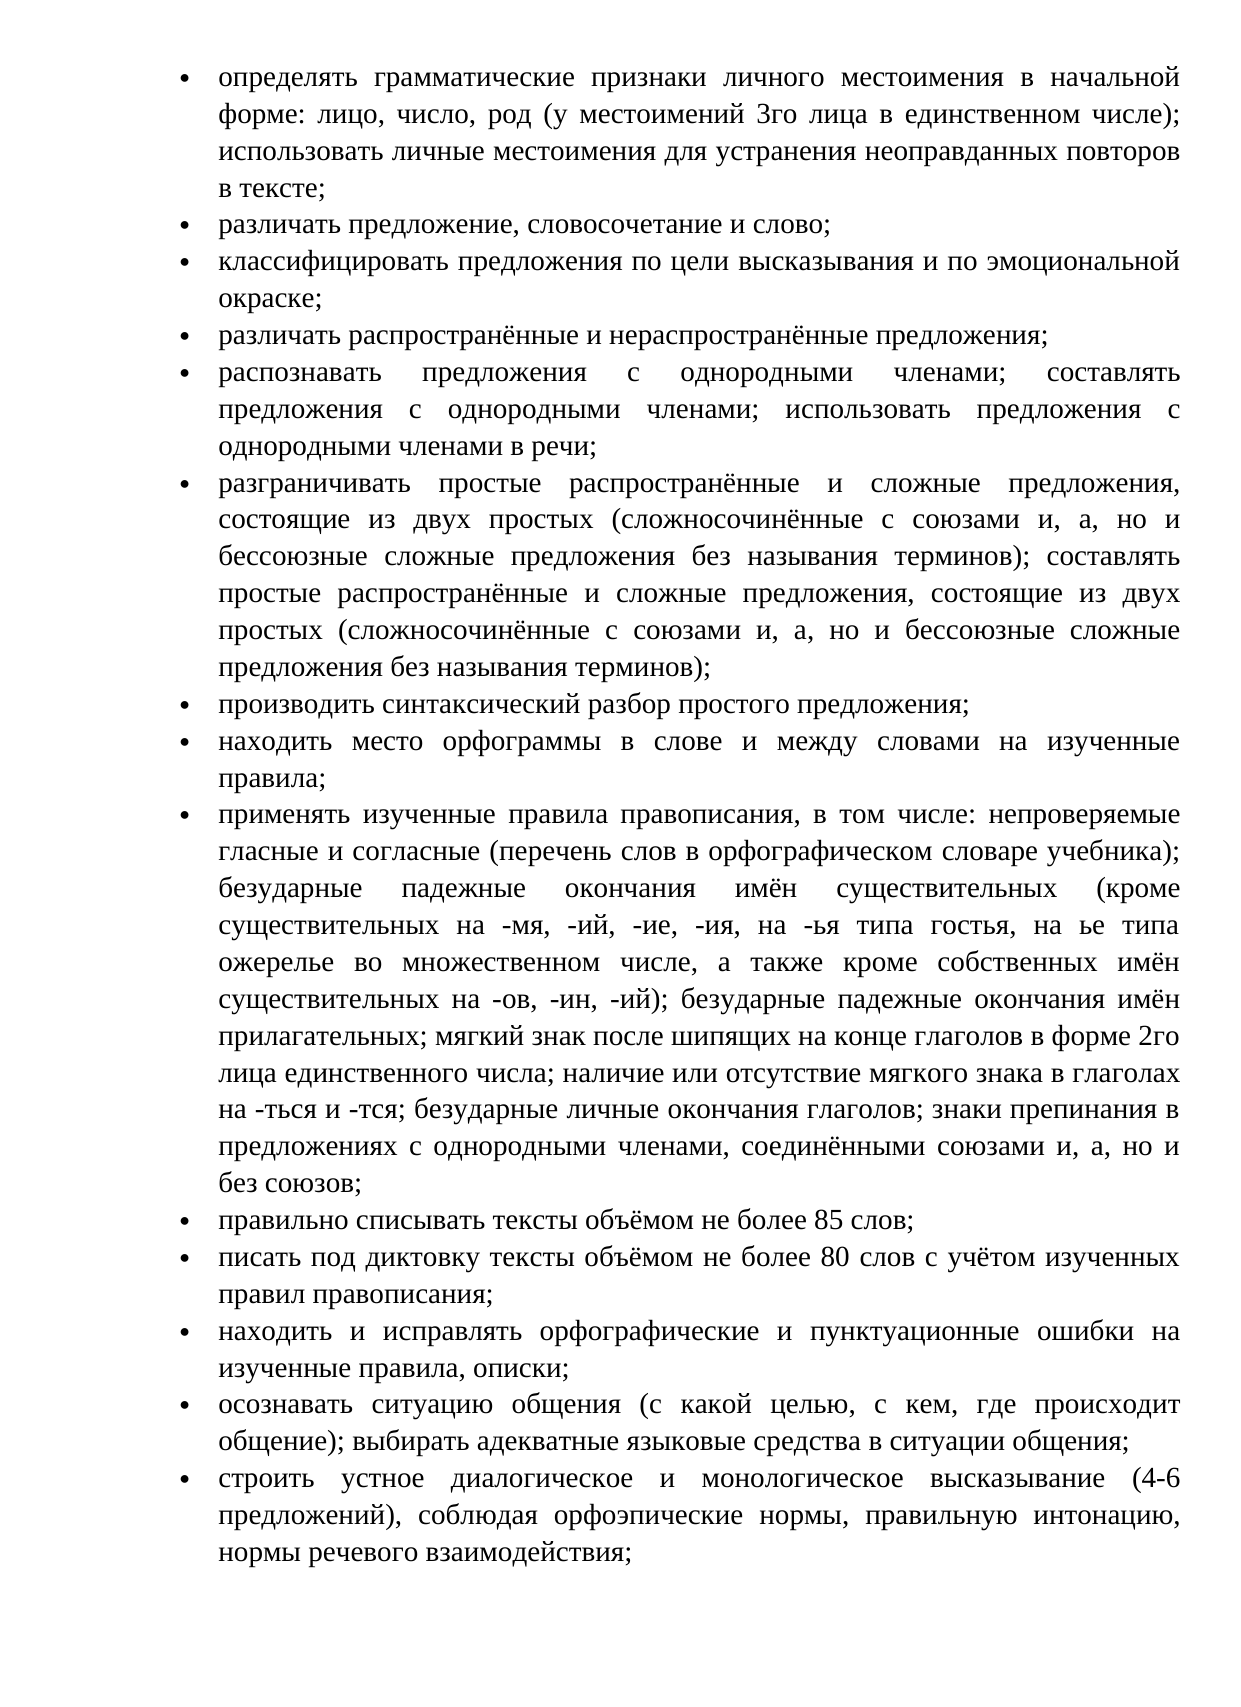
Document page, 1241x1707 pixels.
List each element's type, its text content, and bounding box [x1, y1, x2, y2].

list осознавать ситуацию общения (с какой целью, с кем, где происходит общение); выбирать адекватные языковые средства в ситуации общения; [181, 1387, 1181, 1457]
list находить и исправлять орфографические и пунктуационные ошибки на изученные правила, описки; [181, 1313, 1181, 1383]
list применять изученные правила правописания, в том числе: непроверяемые гласные и согласные (перечень слов в орфографическом словаре учебника); безударные падежные окончания имён существительных (кроме существительных на -мя, -ий, -ие, -ия, на -ья типа гостья, на ье типа ожерелье во множественном числе, а также кроме собственных имён существительных на -ов, -ин, -ий); безударные падежные окончания имён прилагательных; мягкий знак после шипящих на конце глаголов в форме 2го лица единственного числа; наличие или отсутствие мягкого знака в глаголах на -ться и -тся; безударные личные окончания глаголов; знаки препинания в предложениях с однородными членами, соединёнными союзами и, а, но и без союзов; [181, 797, 1181, 1199]
list распознавать предложения с однородными членами; составлять предложения с однородными членами; использовать предложения с однородными членами в речи; [181, 354, 1181, 461]
list находить место орфограммы в слове и между словами на изученные правила; [181, 723, 1181, 793]
list писать под диктовку тексты объёмом не более 80 слов с учётом изученных правил правописания; [181, 1239, 1181, 1309]
list различать распространённые и нераспространённые предложения; [181, 317, 1181, 351]
list производить синтаксический разбор простого предложения; [181, 686, 1181, 719]
list классифицировать предложения по цели высказывания и по эмоциональной окраске; [181, 243, 1181, 314]
list правильно списывать тексты объёмом не более 85 слов; [181, 1202, 1181, 1236]
list определять грамматические признаки личного местоимения в начальной форме: лицо, число, род (у местоимений 3го лица в единственном числе); использовать личные местоимения для устранения неоправданных повторов в тексте; [181, 59, 1181, 203]
list различать предложение, словосочетание и слово; [181, 207, 1181, 240]
list строить устное диалогическое и монологическое высказывание (4-6 предложений), соблюдая орфоэпические нормы, правильную интонацию, нормы речевого взаимодействия; [181, 1460, 1181, 1568]
list разграничивать простые распространённые и сложные предложения, состоящие из двух простых (сложносочинённые с союзами и, а, но и бессоюзные сложные предложения без называния терминов); составлять простые распространённые и сложные предложения, состоящие из двух простых (сложносочинённые с союзами и, а, но и бессоюзные сложные предложения без называния терминов); [181, 465, 1181, 683]
